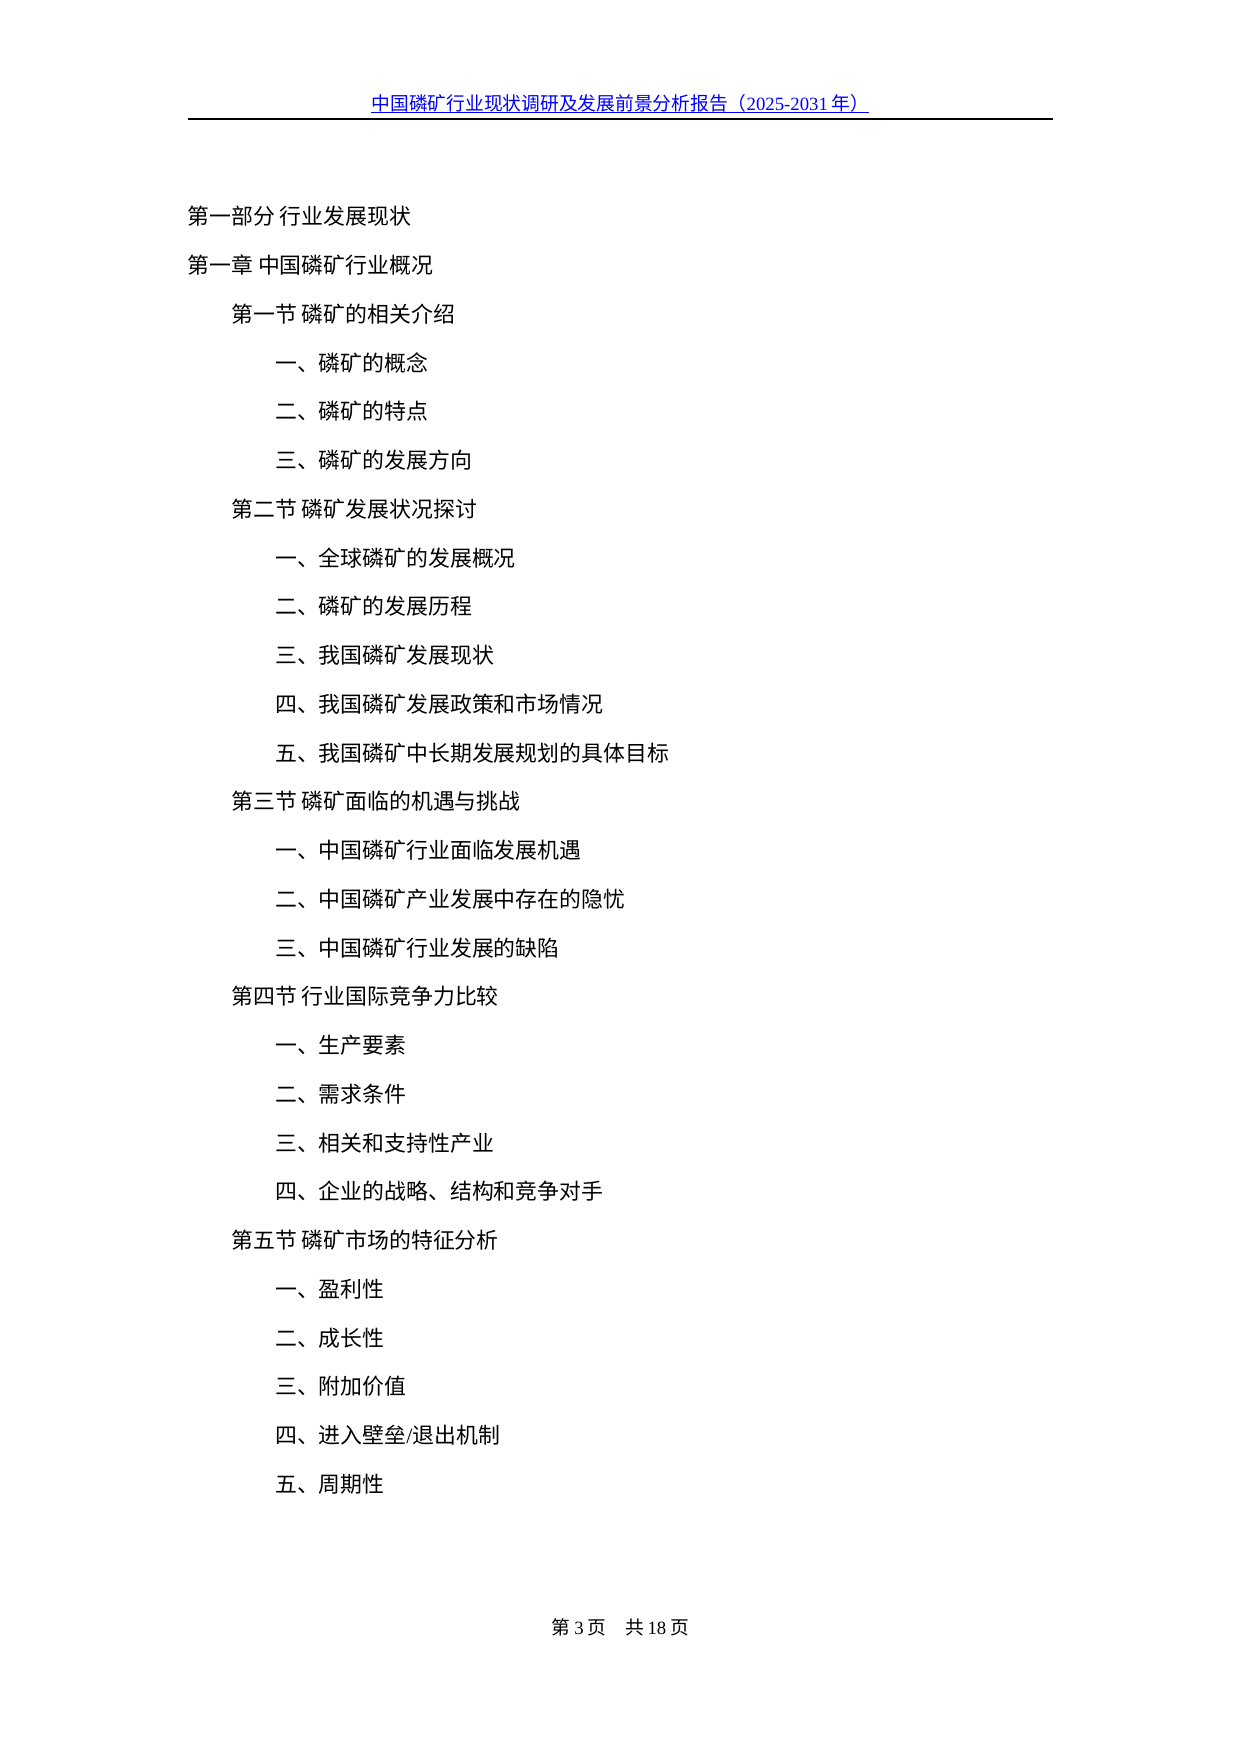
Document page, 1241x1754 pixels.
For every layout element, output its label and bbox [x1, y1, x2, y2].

text [187, 150, 1053, 1499]
